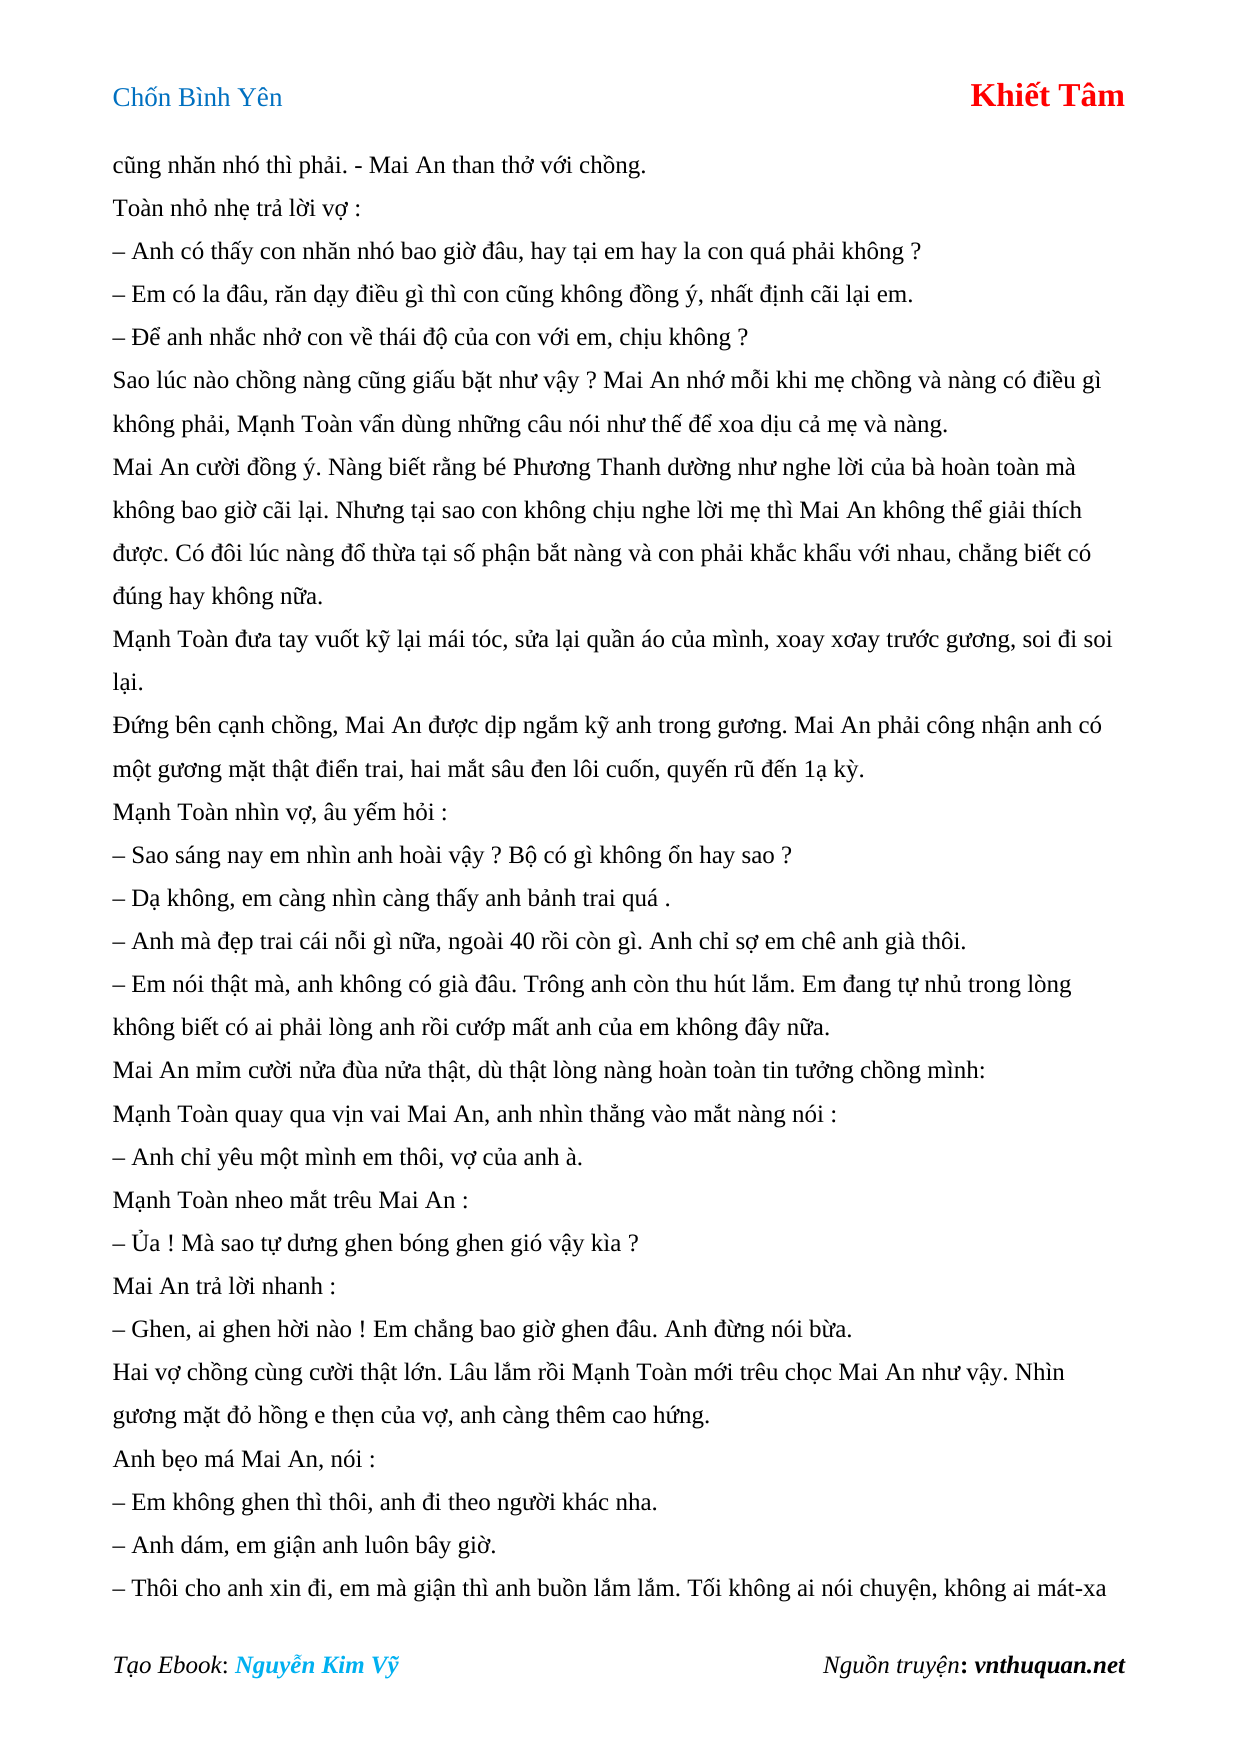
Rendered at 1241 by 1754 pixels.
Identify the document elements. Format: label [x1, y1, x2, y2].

text [112, 150, 1128, 1602]
